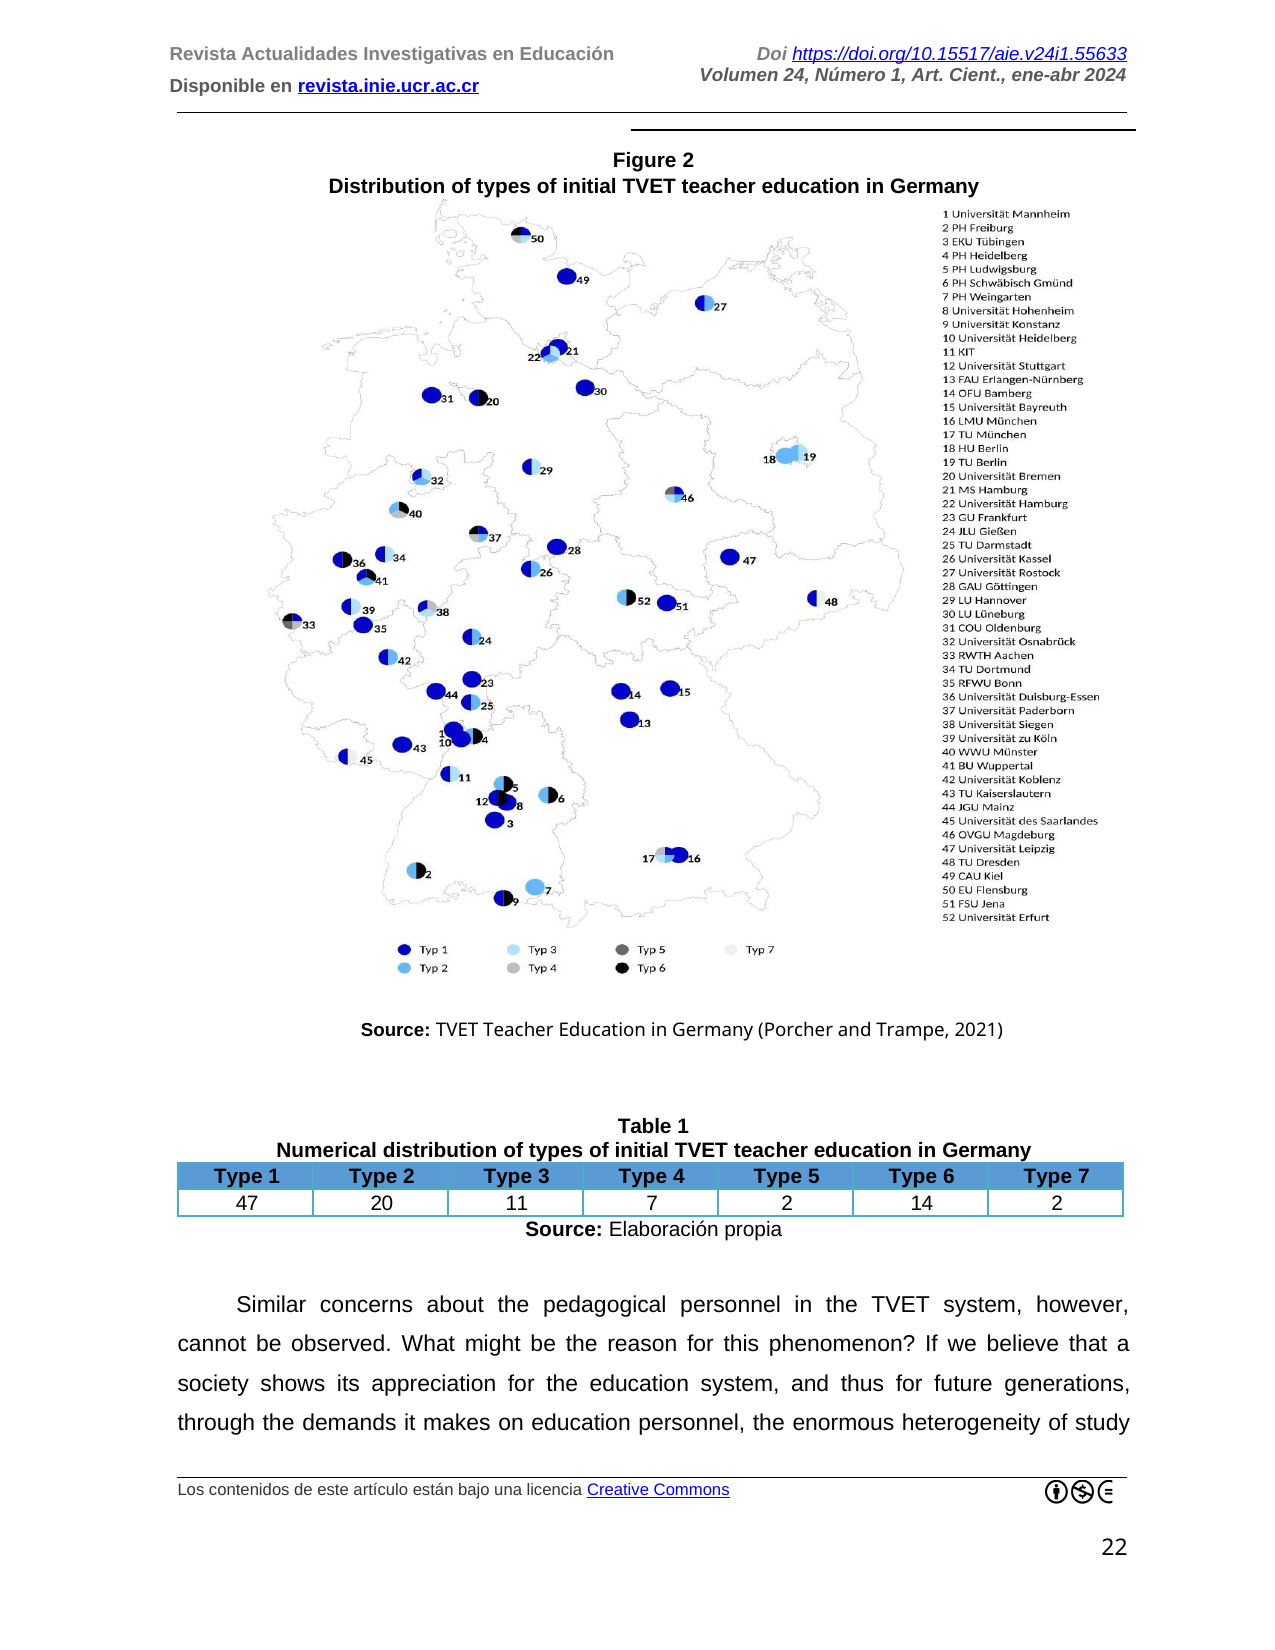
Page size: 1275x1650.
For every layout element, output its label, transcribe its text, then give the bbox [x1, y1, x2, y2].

table_header Type 6 [854, 1164, 987, 1188]
text Figure 2 [177, 148, 1130, 172]
table_header Type 3 [449, 1164, 582, 1188]
table_cell 11 [449, 1190, 582, 1214]
table_cell 20 [314, 1190, 447, 1214]
table_cell 2 [989, 1190, 1122, 1214]
text Numerical distribution of types of initial TVET teacher education in Germany [177, 1138, 1130, 1162]
text Distribution of types of initial TVET teacher education in Germany [177, 173, 1130, 197]
table_cell 7 [584, 1190, 717, 1214]
text Table 1 [177, 1114, 1130, 1138]
table_header Type 2 [314, 1164, 447, 1188]
table_header Type 4 [584, 1164, 717, 1188]
table_cell 2 [719, 1190, 852, 1214]
text Source: TVET Teacher Education in Germany (Porcher and Trampe, 2021) [177, 1016, 1127, 1042]
picture [1045, 1480, 1113, 1505]
text Source: Elaboración propia [177, 1217, 1130, 1241]
table_cell 47 [179, 1190, 312, 1214]
table_cell 14 [854, 1190, 987, 1214]
picture [267, 199, 1099, 976]
table_header Type 1 [179, 1164, 312, 1188]
table_header Type 5 [719, 1164, 852, 1188]
table_header Type 7 [989, 1164, 1122, 1188]
